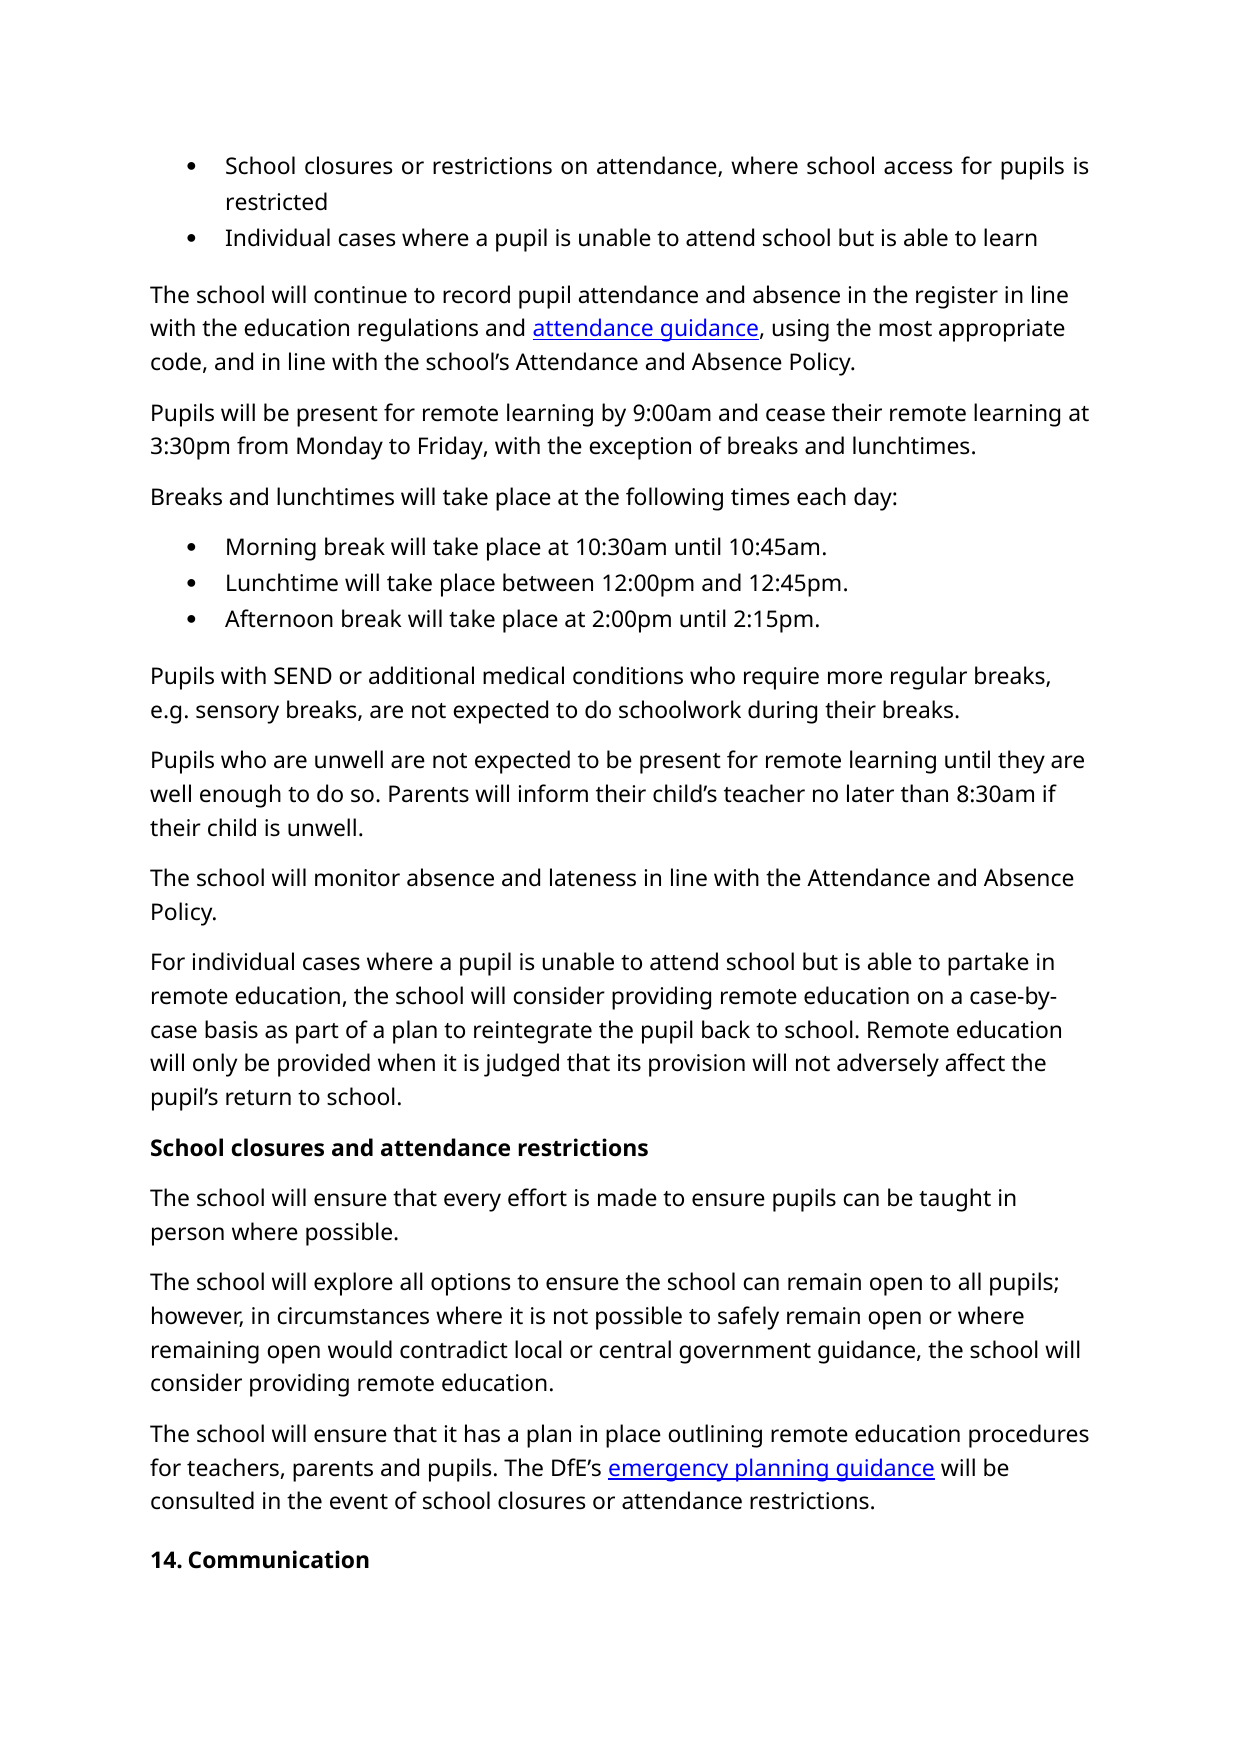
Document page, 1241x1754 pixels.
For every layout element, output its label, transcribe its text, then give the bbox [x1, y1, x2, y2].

text The school will monitor absence and lateness in line with the Attendance and Absence Policy. [150, 862, 1090, 927]
text Pupils will be present for remote learning by 9:00am and cease their remote learning at 3:30pm from Monday to Friday, with the exception of breaks and lunchtimes. [150, 397, 1090, 462]
list School closures or restrictions on attendance, where school access for pupils is restricted [187, 150, 1090, 217]
text The school will ensure that every effort is made to ensure pupils can be taught in person where possible. [150, 1182, 1090, 1247]
text The school will explore all options to ensure the school can remain open to all pupils; however, in circumstances where it is not possible to safely remain open or where remaining open would contradict local or central government guidance, the school will consider providing remote education. [150, 1266, 1090, 1398]
subtitle Communication [150, 1544, 1090, 1575]
text The school will continue to record pupil attendance and absence in the register in line with the education regulations and attendance guidance, using the most appropriate code, and in line with the school’s Attendance and Absence Policy. [150, 279, 1090, 377]
text For individual cases where a pupil is unable to attend school but is able to partake in remote education, the school will consider providing remote education on a case-by-case basis as part of a plan to reintegrate the pupil back to school. Remote education will only be provided when it is judged that its provision will not adversely affect the pupil’s return to school. [150, 946, 1090, 1112]
text Pupils with SEND or additional medical conditions who require more regular breaks, e.g. sensory breaks, are not expected to do schoolwork during their breaks. [150, 660, 1090, 725]
text Breaks and lunchtimes will take place at the following times each day: [150, 481, 1090, 512]
list Morning break will take place at 10:30am until 10:45am. [187, 531, 1090, 562]
list Lunchtime will take place between 12:00pm and 12:45pm. [187, 567, 1090, 598]
list Afternoon break will take place at 2:00pm until 2:15pm. [187, 603, 1090, 634]
text School closures and attendance restrictions [150, 1131, 1090, 1163]
list Individual cases where a pupil is unable to attend school but is able to learn [187, 222, 1090, 253]
text The school will ensure that it has a plan in place outlining remote education procedures for teachers, parents and pupils. The DfE’s emergency planning guidance will be consulted in the event of school closures or attendance restrictions. [150, 1418, 1090, 1516]
text Pupils who are unwell are not expected to be present for remote learning until they are well enough to do so. Parents will inform their child’s teacher no later than 8:30am if their child is unwell. [150, 744, 1090, 843]
